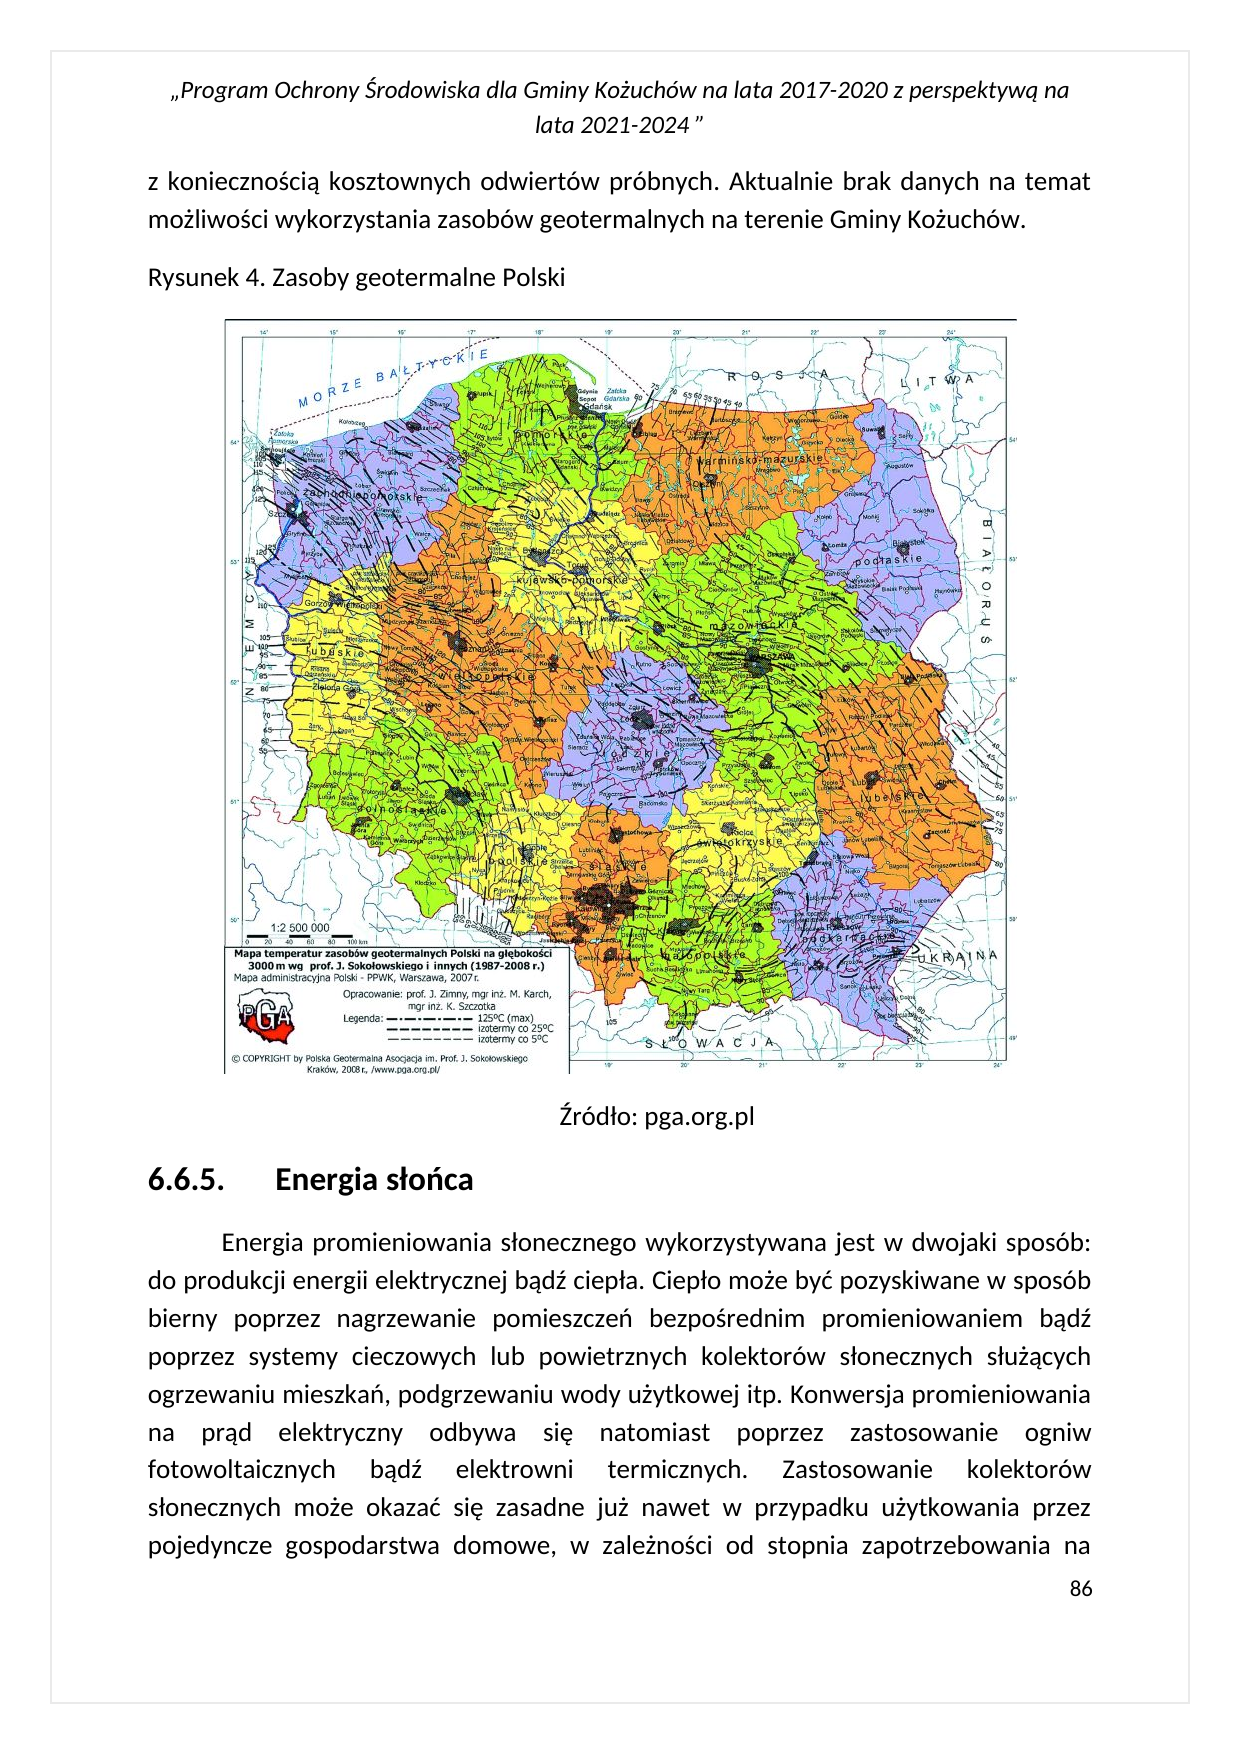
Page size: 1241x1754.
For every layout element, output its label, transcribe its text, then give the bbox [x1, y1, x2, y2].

picture [223, 319, 1017, 1074]
text Źródło: pga.org.pl [148, 1099, 1093, 1132]
text Rysunek 4. Zasoby geotermalne Polski [148, 261, 1093, 294]
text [148, 1225, 1093, 1562]
list Energia słońca [148, 1158, 1093, 1198]
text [148, 164, 1093, 235]
